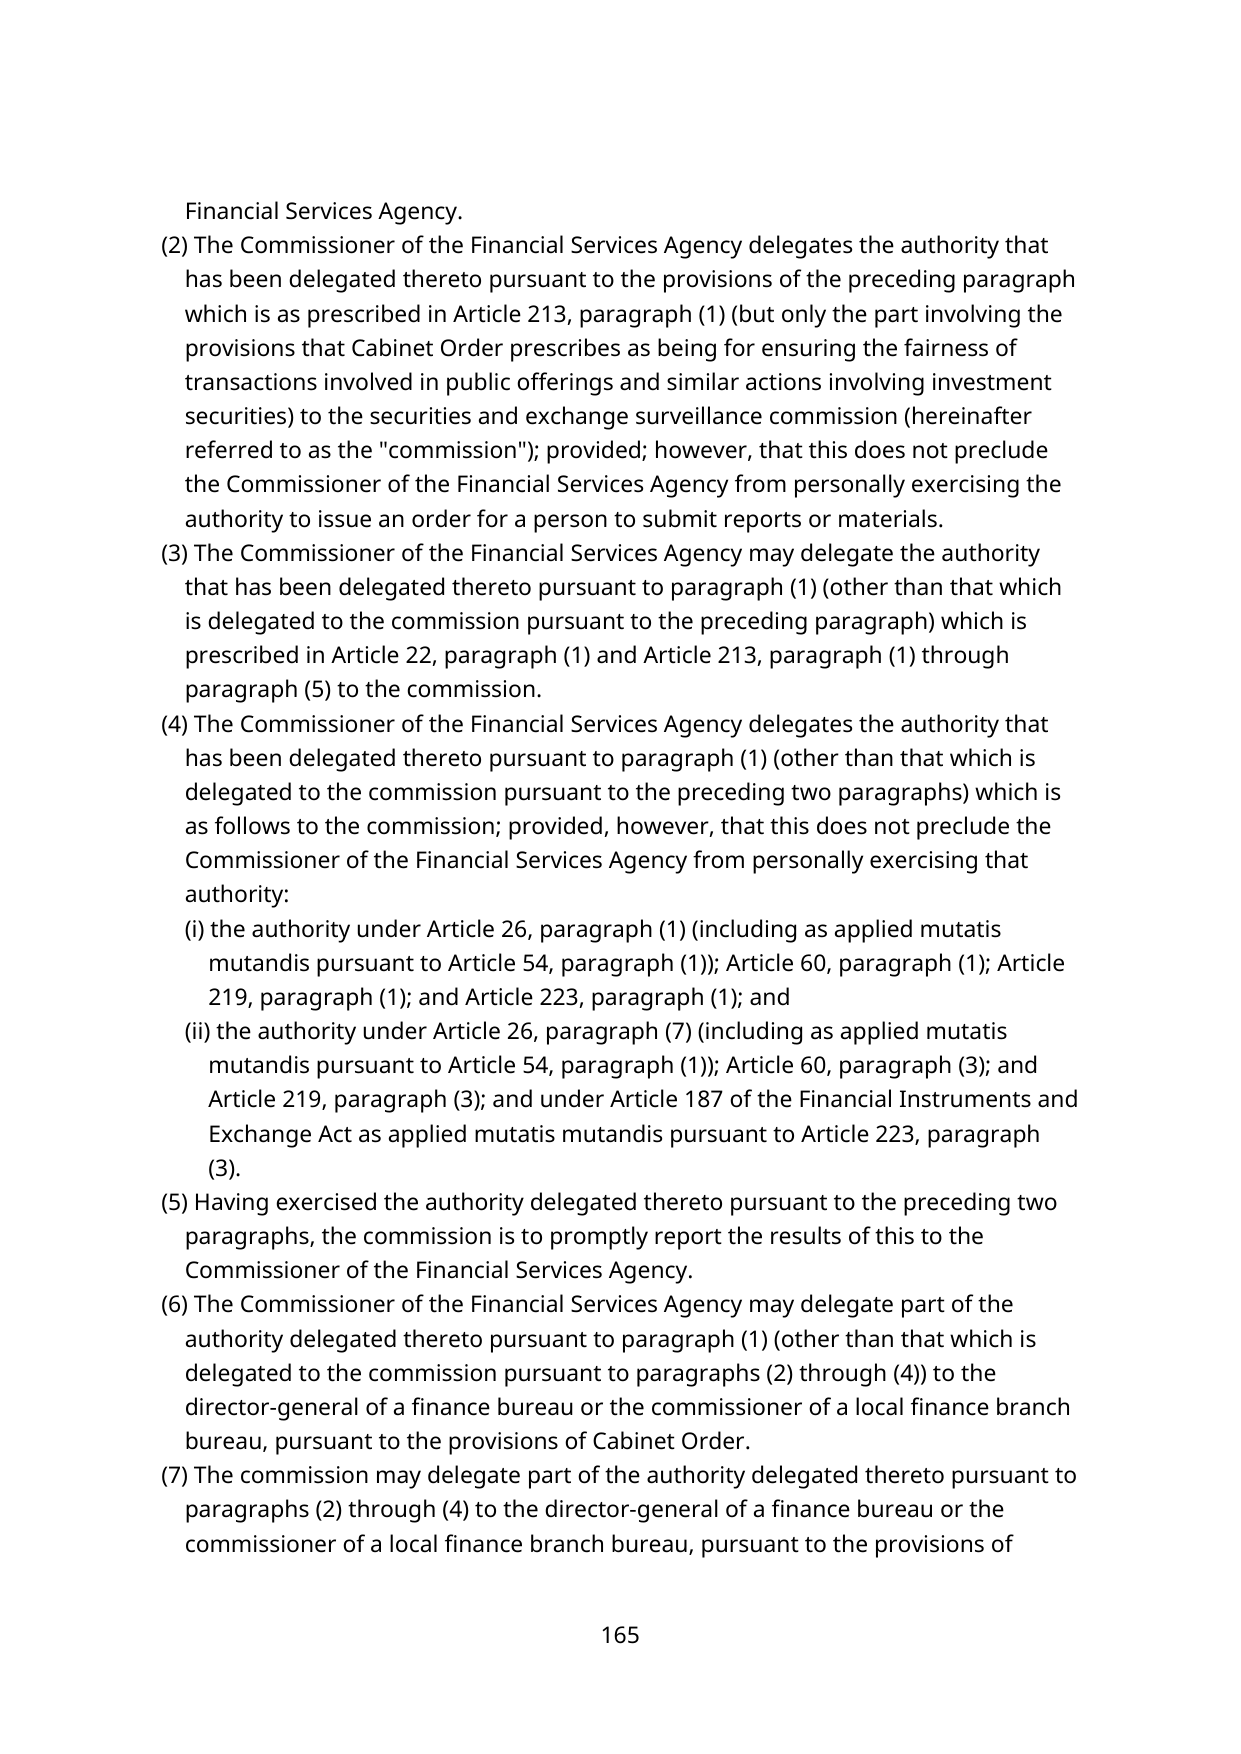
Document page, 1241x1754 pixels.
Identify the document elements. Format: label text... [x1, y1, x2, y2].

text (2) The Commissioner of the Financial Services Agency delegates the authority that has been delegated thereto pursuant to the provisions of the preceding paragraph which is as prescribed in Article 213, paragraph (1) (but only the part involving the provisions that Cabinet Order prescribes as being for ensuring the fairness of transactions involved in public offerings and similar actions involving investment securities) to the securities and exchange surveillance commission (hereinafter referred to as the "commission"); provided; however, that this does not preclude the Commissioner of the Financial Services Agency from personally exercising the authority to issue an order for a person to submit reports or materials. [161, 228, 1079, 535]
text (ii) the authority under Article 26, paragraph (7) (including as applied mutatis mutandis pursuant to Article 54, paragraph (1)); Article 60, paragraph (3); and Article 219, paragraph (3); and under Article 187 of the Financial Instruments and Exchange Act as applied mutatis mutandis pursuant to Article 223, paragraph (3). [184, 1014, 1079, 1184]
text (3) The Commissioner of the Financial Services Agency may delegate the authority that has been delegated thereto pursuant to paragraph (1) (other than that which is delegated to the commission pursuant to the preceding paragraph) which is prescribed in Article 22, paragraph (1) and Article 213, paragraph (1) through paragraph (5) to the commission. [161, 535, 1079, 706]
text (6) The Commissioner of the Financial Services Agency may delegate part of the authority delegated thereto pursuant to paragraph (1) (other than that which is delegated to the commission pursuant to paragraphs (2) through (4)) to the director-general of a finance bureau or the commissioner of a local finance branch bureau, pursuant to the provisions of Cabinet Order. [161, 1287, 1079, 1458]
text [161, 1458, 1079, 1560]
text (4) The Commissioner of the Financial Services Agency delegates the authority that has been delegated thereto pursuant to paragraph (1) (other than that which is delegated to the commission pursuant to the preceding two paragraphs) which is as follows to the commission; provided, however, that this does not preclude the Commissioner of the Financial Services Agency from personally exercising that authority: [161, 706, 1079, 911]
text (5) Having exercised the authority delegated thereto pursuant to the preceding two paragraphs, the commission is to promptly report the results of this to the Commissioner of the Financial Services Agency. [161, 1184, 1079, 1287]
text (i) the authority under Article 26, paragraph (1) (including as applied mutatis mutandis pursuant to Article 54, paragraph (1)); Article 60, paragraph (1); Article 219, paragraph (1); and Article 223, paragraph (1); and [184, 911, 1079, 1014]
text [161, 194, 1079, 228]
